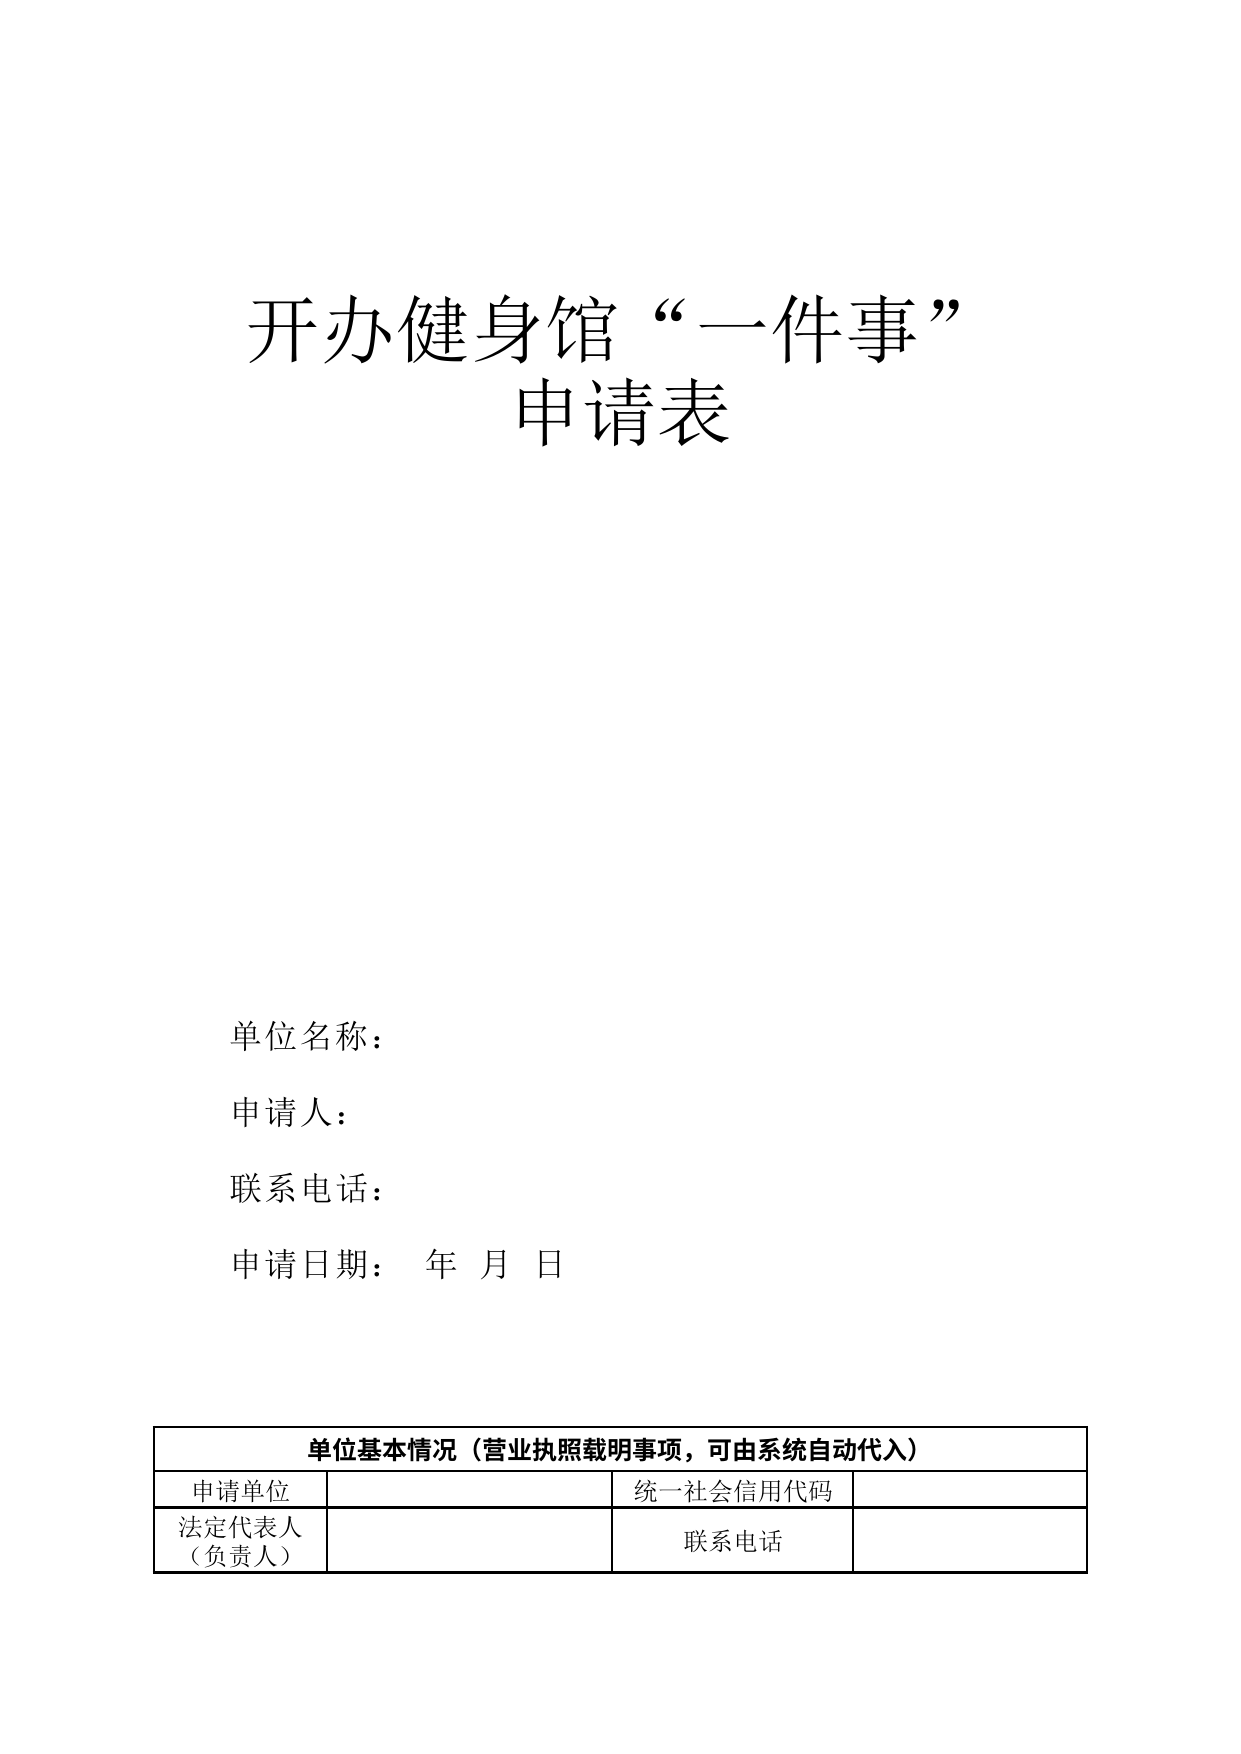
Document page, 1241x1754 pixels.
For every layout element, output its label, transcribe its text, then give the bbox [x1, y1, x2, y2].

text 申请人： [153, 1091, 1087, 1129]
table_cell 申请单位 [155, 1472, 326, 1506]
table_cell [328, 1472, 611, 1506]
table_cell [854, 1472, 1086, 1506]
table_header 单位基本情况（营业执照载明事项，可由系统自动代入） [155, 1428, 1086, 1470]
table_cell [854, 1509, 1086, 1571]
table_cell 联系电话 [613, 1509, 852, 1571]
text 申请表 [153, 373, 1087, 456]
text 申请日期： 年 月 日 [153, 1243, 1087, 1281]
table_cell 统一社会信用代码 [613, 1472, 852, 1506]
text 开办健身馆“一件事” [153, 289, 1087, 373]
table_cell [328, 1509, 611, 1571]
text 单位名称： [153, 1015, 1087, 1053]
table_cell 法定代表人（负责人） [155, 1509, 326, 1571]
text 联系电话： [153, 1167, 1087, 1205]
